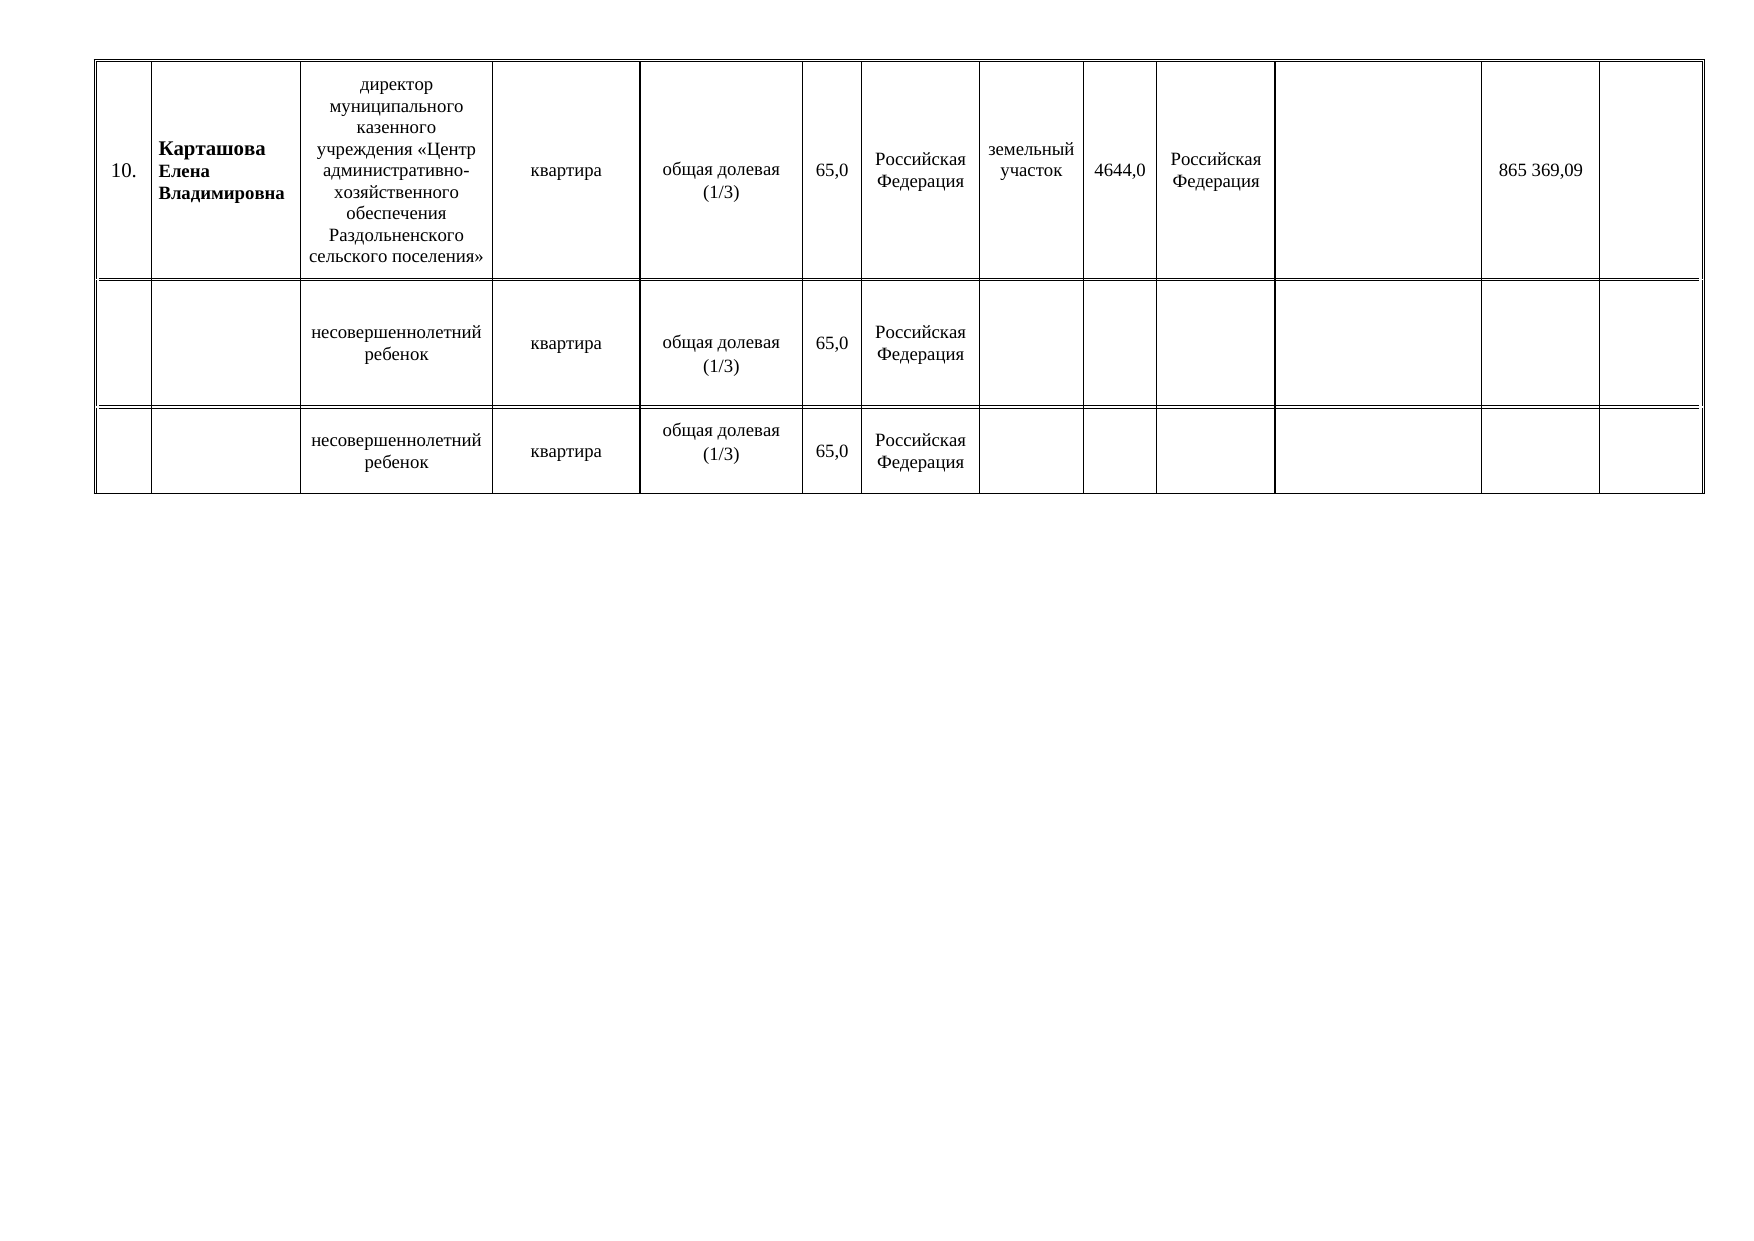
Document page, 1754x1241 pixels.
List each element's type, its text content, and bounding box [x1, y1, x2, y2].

table_cell [1600, 405, 1703, 493]
table_cell [1482, 409, 1599, 493]
table_cell [1276, 281, 1481, 405]
table_cell Карташова Елена Владимировна [152, 62, 300, 278]
table_cell земельный участок [980, 62, 1083, 278]
table_cell [1157, 409, 1274, 493]
table_cell Российская Федерация [862, 281, 979, 405]
table_cell [95, 405, 151, 493]
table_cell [1157, 62, 1274, 278]
table_cell [1600, 62, 1702, 278]
table_cell общая долевая (1/3) [641, 281, 802, 405]
table_cell [1276, 62, 1481, 278]
table_cell несовершеннолетний ребенок [301, 281, 492, 405]
table_cell [980, 281, 1083, 405]
table_cell Российская Федерация [862, 409, 979, 493]
table_cell несовершеннолетний ребенок [301, 409, 492, 493]
table_cell [152, 281, 300, 405]
table_cell 65,0 [803, 62, 861, 278]
table_cell [1084, 409, 1156, 493]
table_cell [980, 409, 1083, 493]
table_cell директор муниципального казенного учреждения «Центр административно-хозяйственного обеспечения Раздольненского сельского поселения» [301, 62, 492, 278]
table_cell 65,0 [803, 409, 861, 493]
table_cell [152, 409, 300, 493]
table_cell 65,0 [803, 281, 861, 405]
table_cell [1276, 409, 1481, 493]
table_cell Российская Федерация [862, 62, 979, 278]
table_cell [97, 278, 151, 405]
table_cell 4644,0 [1084, 62, 1156, 278]
table_cell [1482, 281, 1599, 405]
table_cell 10. [97, 62, 151, 278]
table_cell общая долевая (1/3) [641, 62, 802, 278]
table_cell [1600, 278, 1702, 405]
table_cell [1084, 281, 1156, 405]
table_cell квартира [493, 409, 639, 493]
table_cell 865 369,09 [1482, 62, 1599, 278]
table_cell [1157, 281, 1274, 405]
table_cell общая долевая (1/3) [641, 409, 802, 493]
table_cell квартира [493, 62, 639, 278]
table_cell квартира [493, 281, 639, 405]
